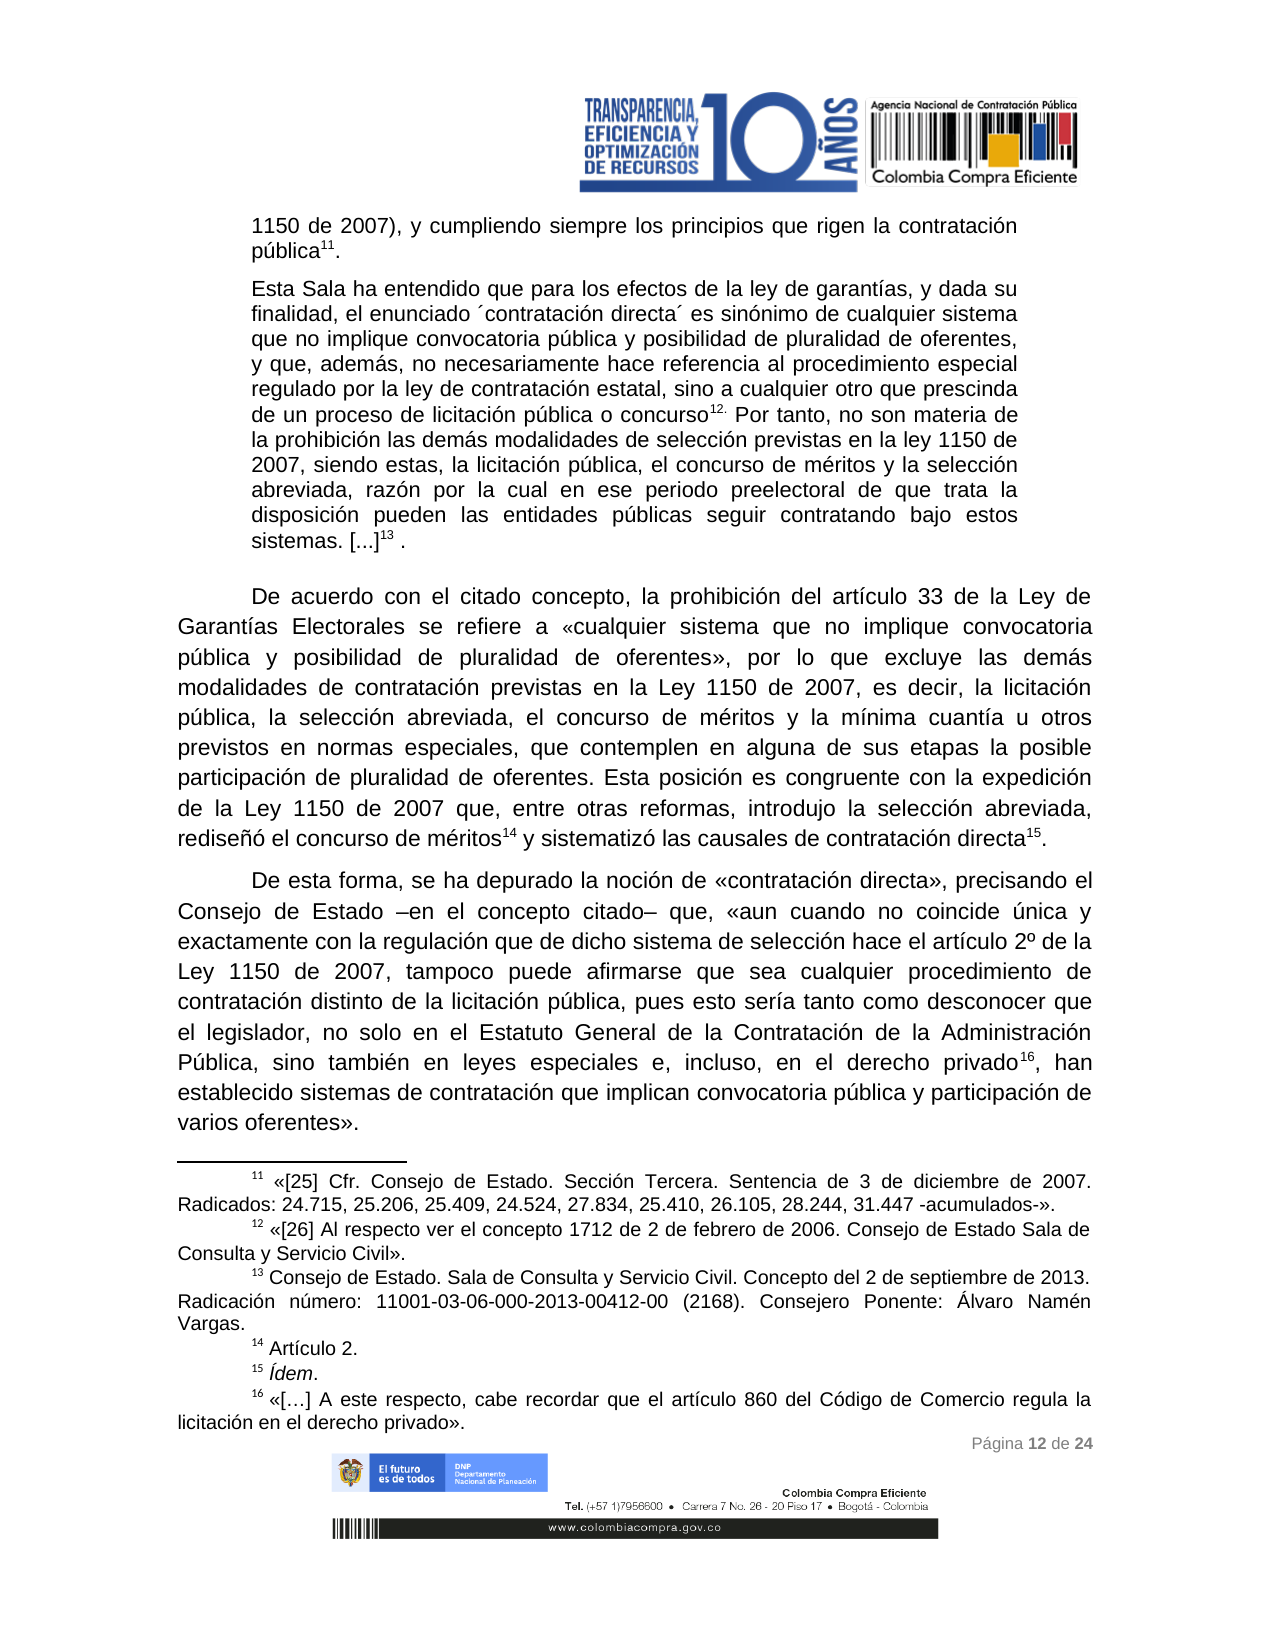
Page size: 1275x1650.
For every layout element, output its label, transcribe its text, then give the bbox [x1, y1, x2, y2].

picture [331, 1453, 939, 1539]
picture [569, 85, 1088, 203]
text De esta forma, se ha depurado la noción de «contratación directa», precisando el Consejo de Estado –en el concepto citado– que, «aun cuando no coincide única y exactamente con la regulación que de dicho sistema de selección hace el artículo 2º de la Ley 1150 de 2007, tampoco puede afirmarse que sea cualquier procedimiento de contratación distinto de la licitación pública, pues esto sería tanto como desconocer que el legislador, no solo en el Estatuto General de la Contratación de la Administración Pública, sino también en leyes especiales e, incluso, en el derecho privado, han establecido sistemas de contratación que implican convocatoria pública y participación de varios oferentes». [177, 867, 1093, 1135]
text Esta Sala ha entendido que para los efectos de la ley de garantías, y dada su finalidad, el enunciado ´contratación directa´ es sinónimo de cualquier sistema que no implique convocatoria pública y posibilidad de pluralidad de oferentes, y que, además, no necesariamente hace referencia al procedimiento especial regulado por la ley de contratación estatal, sino a cualquier otro que prescinda de un proceso de licitación pública o concurso. Por tanto, no son materia de la prohibición las demás modalidades de selección previstas en la ley 1150 de 2007, siendo estas, la licitación pública, el concurso de méritos y la selección abreviada, razón por la cual en ese periodo preelectoral de que trata la disposición pueden las entidades públicas seguir contratando bajo estos sistemas. [...] . [251, 276, 1019, 553]
text De acuerdo con el citado concepto, la prohibición del artículo 33 de la Ley de Garantías Electorales se refiere a «cualquier sistema que no implique convocatoria pública y posibilidad de pluralidad de oferentes», por lo que excluye las demás modalidades de contratación previstas en la Ley 1150 de 2007, es decir, la licitación pública, la selección abreviada, el concurso de méritos y la mínima cuantía u otros previstos en normas especiales, que contemplen en alguna de sus etapas la posible participación de pluralidad de oferentes. Esta posición es congruente con la expedición de la Ley 1150 de 2007 que, entre otras reformas, introdujo la selección abreviada, rediseñó el concurso de méritos y sistematizó las causales de contratación directa. [177, 583, 1093, 851]
